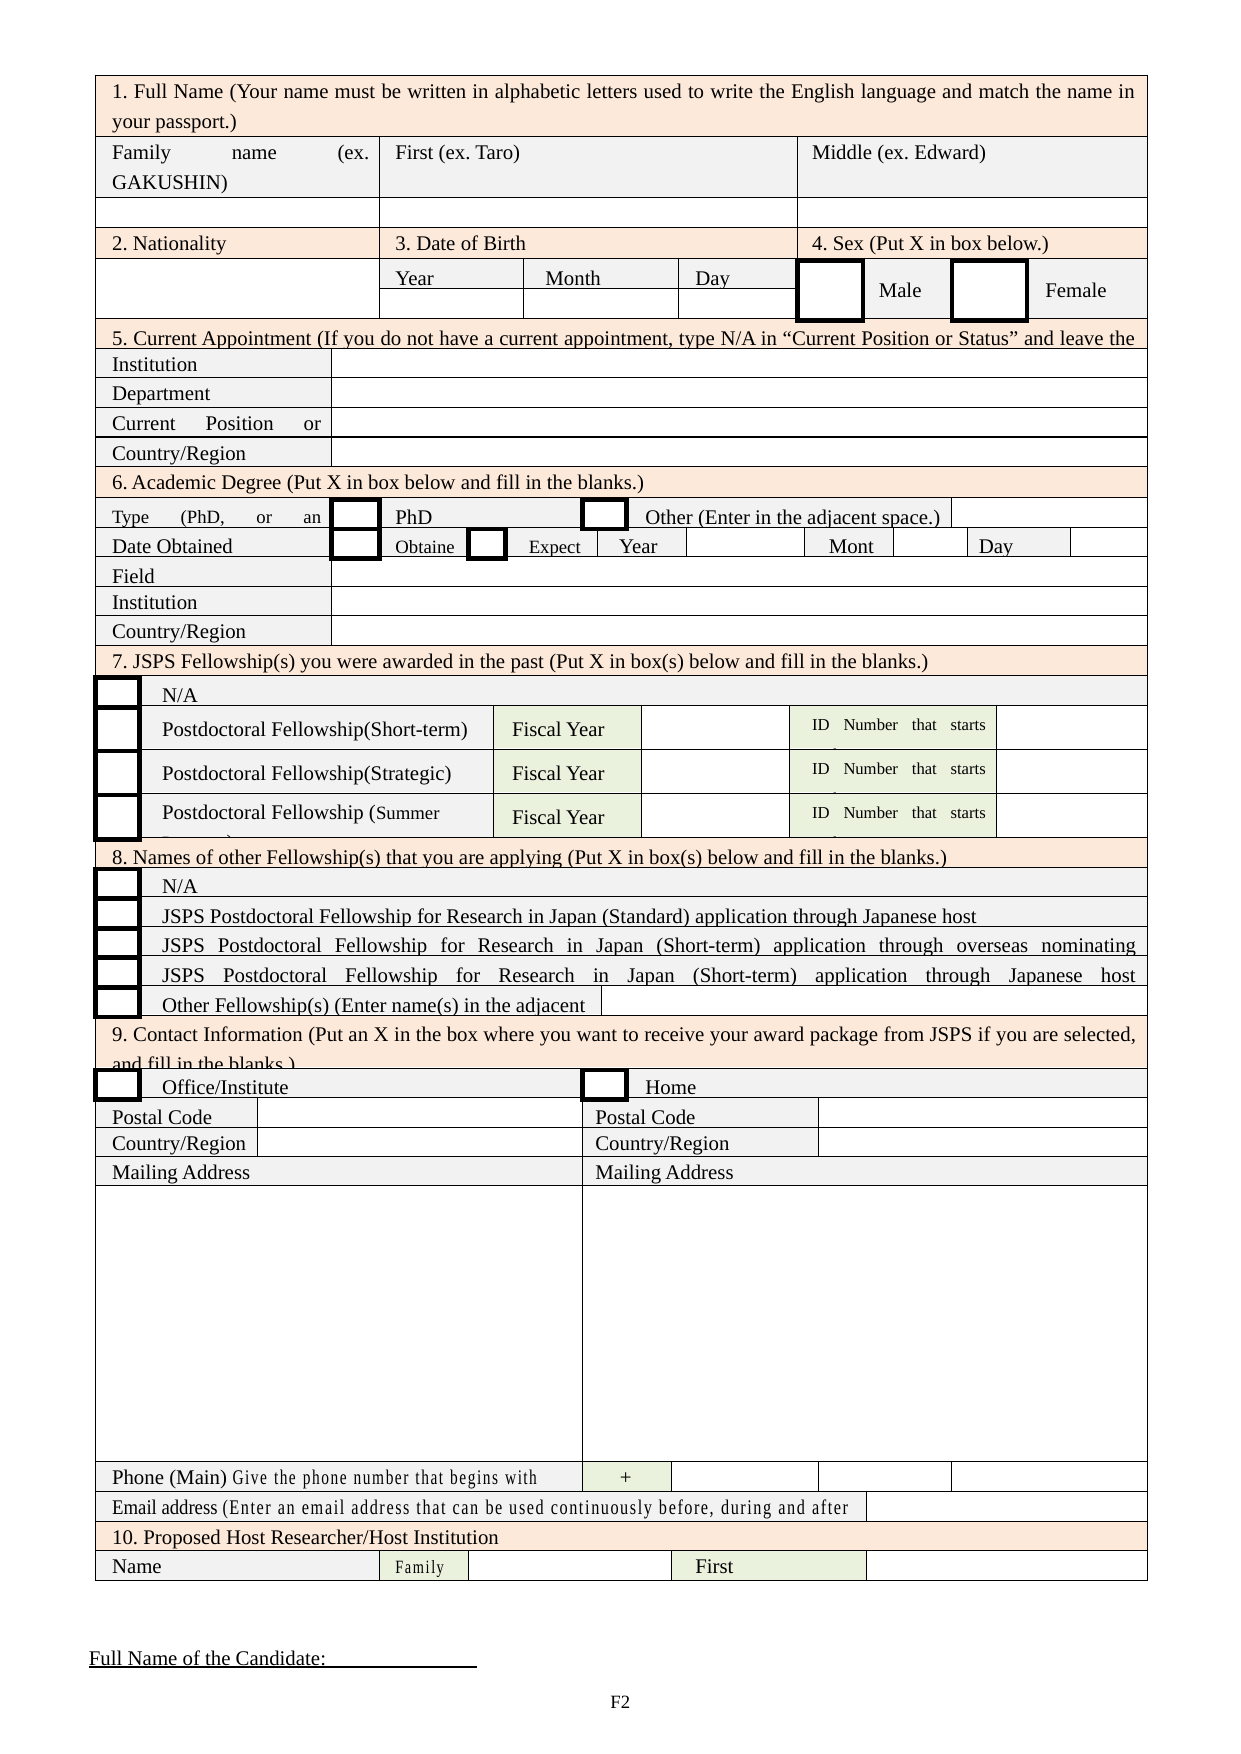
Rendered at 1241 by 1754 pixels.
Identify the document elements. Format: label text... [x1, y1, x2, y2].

table_cell Year [380, 259, 523, 288]
table_header 1. Full Name (Your name must be written in alphabetic letters used to write the English language and match the name in your passport.) [96, 76, 1147, 136]
table_cell 5. Current Appointment (If you do not have a current appointment, type N/A in “Current Position or Status” and leave the other fields blank.) [96, 319, 1147, 348]
table_cell Male [865, 259, 950, 318]
table_cell [524, 289, 678, 318]
table_cell [98, 753, 137, 792]
table_cell [687, 528, 804, 556]
table_cell [997, 794, 1147, 837]
table_cell [96, 1186, 582, 1461]
table_cell [380, 198, 797, 227]
table_cell Name [96, 1551, 379, 1580]
table_cell Postdoctoral Fellowship(Strategic) [142, 750, 493, 792]
table_cell Family name [380, 1551, 468, 1580]
table_cell Country/Region [96, 1128, 257, 1156]
table_cell [894, 528, 967, 556]
table_cell [819, 1128, 1147, 1156]
table_cell [98, 901, 137, 926]
table_cell [798, 198, 1147, 227]
table_cell [98, 990, 137, 1014]
table_cell PhD [382, 498, 580, 527]
table_cell Fiscal Year [494, 706, 641, 748]
table_cell Month [524, 259, 678, 288]
table_cell Department [96, 378, 331, 407]
table_cell [258, 1128, 582, 1156]
table_cell ID Number that starts with GR [790, 750, 996, 792]
table_cell [1071, 528, 1147, 556]
table_cell [334, 531, 377, 556]
table_cell 7. JSPS Fellowship(s) you were awarded in the past (Put X in box(s) below and fill in the blanks.) [96, 646, 1147, 675]
table_cell [952, 1462, 1147, 1491]
table_cell [469, 1551, 671, 1580]
table_cell Institution [96, 349, 331, 377]
table_cell [98, 871, 137, 896]
table_cell [380, 289, 523, 318]
table_cell Day [968, 528, 1070, 556]
table_cell Office/Institute [142, 1069, 580, 1097]
table_cell [642, 750, 789, 792]
table_cell + [583, 1462, 671, 1491]
table_cell [679, 289, 795, 318]
table_cell [98, 797, 137, 837]
table_cell 8. Names of other Fellowship(s) that you are applying (Put X in box(s) below and fill in the blanks.) [96, 838, 1147, 867]
table_cell [602, 986, 1147, 1014]
table_cell 2. Nationality [96, 228, 379, 258]
table_cell JSPS Postdoctoral Fellowship for Research in Japan (Short-term) application through overseas nominating authorities [142, 927, 1147, 955]
table_cell Postdoctoral Fellowship (Summer Program) [142, 794, 493, 837]
table_cell [819, 1098, 1147, 1127]
table_cell [98, 1072, 137, 1097]
table_cell 9. Contact Information (Put an X in the box where you want to receive your award package from JSPS if you are selected, and fill in the blanks.) [96, 1016, 1147, 1067]
table_cell Postdoctoral Fellowship(Short-term) [142, 706, 493, 748]
table_cell Mailing Address [96, 1157, 582, 1185]
table_cell [332, 378, 1147, 407]
table_cell [96, 198, 379, 227]
table_cell Female [1029, 259, 1147, 318]
table_cell [997, 750, 1147, 792]
table_cell Type (PhD, or an equivalent.) [96, 498, 329, 527]
table_cell Family name (ex. GAKUSHIN) [96, 137, 379, 197]
table_cell Country/Region [96, 616, 331, 645]
table_cell [867, 1551, 1147, 1580]
table_cell JSPS Postdoctoral Fellowship for Research in Japan (Short-term) application through Japanese host researchers/institutions [142, 956, 1147, 985]
table_cell N/A [142, 676, 1147, 705]
table_cell [585, 502, 624, 527]
table_cell [642, 794, 789, 837]
table_cell [952, 498, 1147, 527]
table_cell Email address (Enter an email address that can be used continuously before, during and after your stay in Japan) [96, 1492, 866, 1521]
table_cell [258, 1098, 582, 1127]
table_cell 10. Proposed Host Researcher/Host Institution [96, 1522, 1147, 1550]
table_cell ID Number that starts with PE [790, 706, 996, 748]
table_cell [332, 557, 1147, 586]
table_cell Middle (ex. Edward) [798, 137, 1147, 197]
table_cell Current Position or Status [96, 408, 331, 436]
table_cell Institution [96, 587, 331, 615]
table_cell Other Fellowship(s) (Enter name(s) in the adjacent space.) [142, 986, 601, 1014]
table_cell [96, 259, 379, 318]
table_cell 3. Date of Birth [380, 228, 797, 258]
table_cell Mailing Address [583, 1157, 1147, 1185]
table_cell [98, 710, 137, 748]
table_cell [954, 263, 1025, 318]
table_cell Other (Enter in the adjacent space.) [629, 498, 951, 527]
table_cell [642, 706, 789, 748]
table_cell 6. Academic Degree (Put X in box below and fill in the blanks.) [96, 467, 1147, 497]
table_cell Fiscal Year [494, 750, 641, 792]
table_cell [332, 349, 1147, 377]
table_cell [819, 1462, 951, 1491]
table_cell [332, 587, 1147, 615]
table_cell Home [629, 1069, 1147, 1097]
table_cell Date Obtained [96, 528, 329, 556]
table_cell [334, 502, 377, 527]
table_cell Country/Region [583, 1128, 818, 1156]
table_cell Obtained [382, 528, 466, 556]
table_cell Fiscal Year [494, 794, 641, 837]
table_cell [332, 408, 1147, 436]
table_cell ID Number that starts with SP [790, 794, 996, 837]
table_cell First (ex. Taro) [380, 137, 797, 197]
table_cell Month [805, 528, 893, 556]
table_cell [585, 1072, 624, 1097]
table_cell Day [679, 259, 795, 288]
table_cell [672, 1462, 818, 1491]
table_cell Expected [508, 528, 597, 556]
table_cell Country/Region [96, 438, 331, 466]
table_cell First [672, 1551, 866, 1580]
table_cell [332, 616, 1147, 645]
table_cell [98, 931, 137, 955]
table_cell Phone (Main) Give the phone number that begins with country code: [96, 1462, 582, 1491]
table_cell 4. Sex (Put X in box below.) [798, 228, 1147, 258]
table_cell Year [598, 528, 686, 556]
table_cell JSPS Postdoctoral Fellowship for Research in Japan (Standard) application through Japanese host researchers/institutions [142, 897, 1147, 926]
table_cell N/A [142, 868, 1147, 896]
table_cell Postal Code [96, 1098, 257, 1127]
table_cell [471, 531, 503, 556]
table_cell [98, 960, 137, 985]
table_cell Field [96, 557, 331, 586]
table_cell [332, 438, 1147, 466]
table_cell [583, 1186, 1147, 1461]
table_cell [800, 263, 861, 318]
table_cell [997, 706, 1147, 748]
table_cell Postal Code [583, 1098, 818, 1127]
table_cell [867, 1492, 1147, 1521]
table_cell [98, 680, 137, 705]
